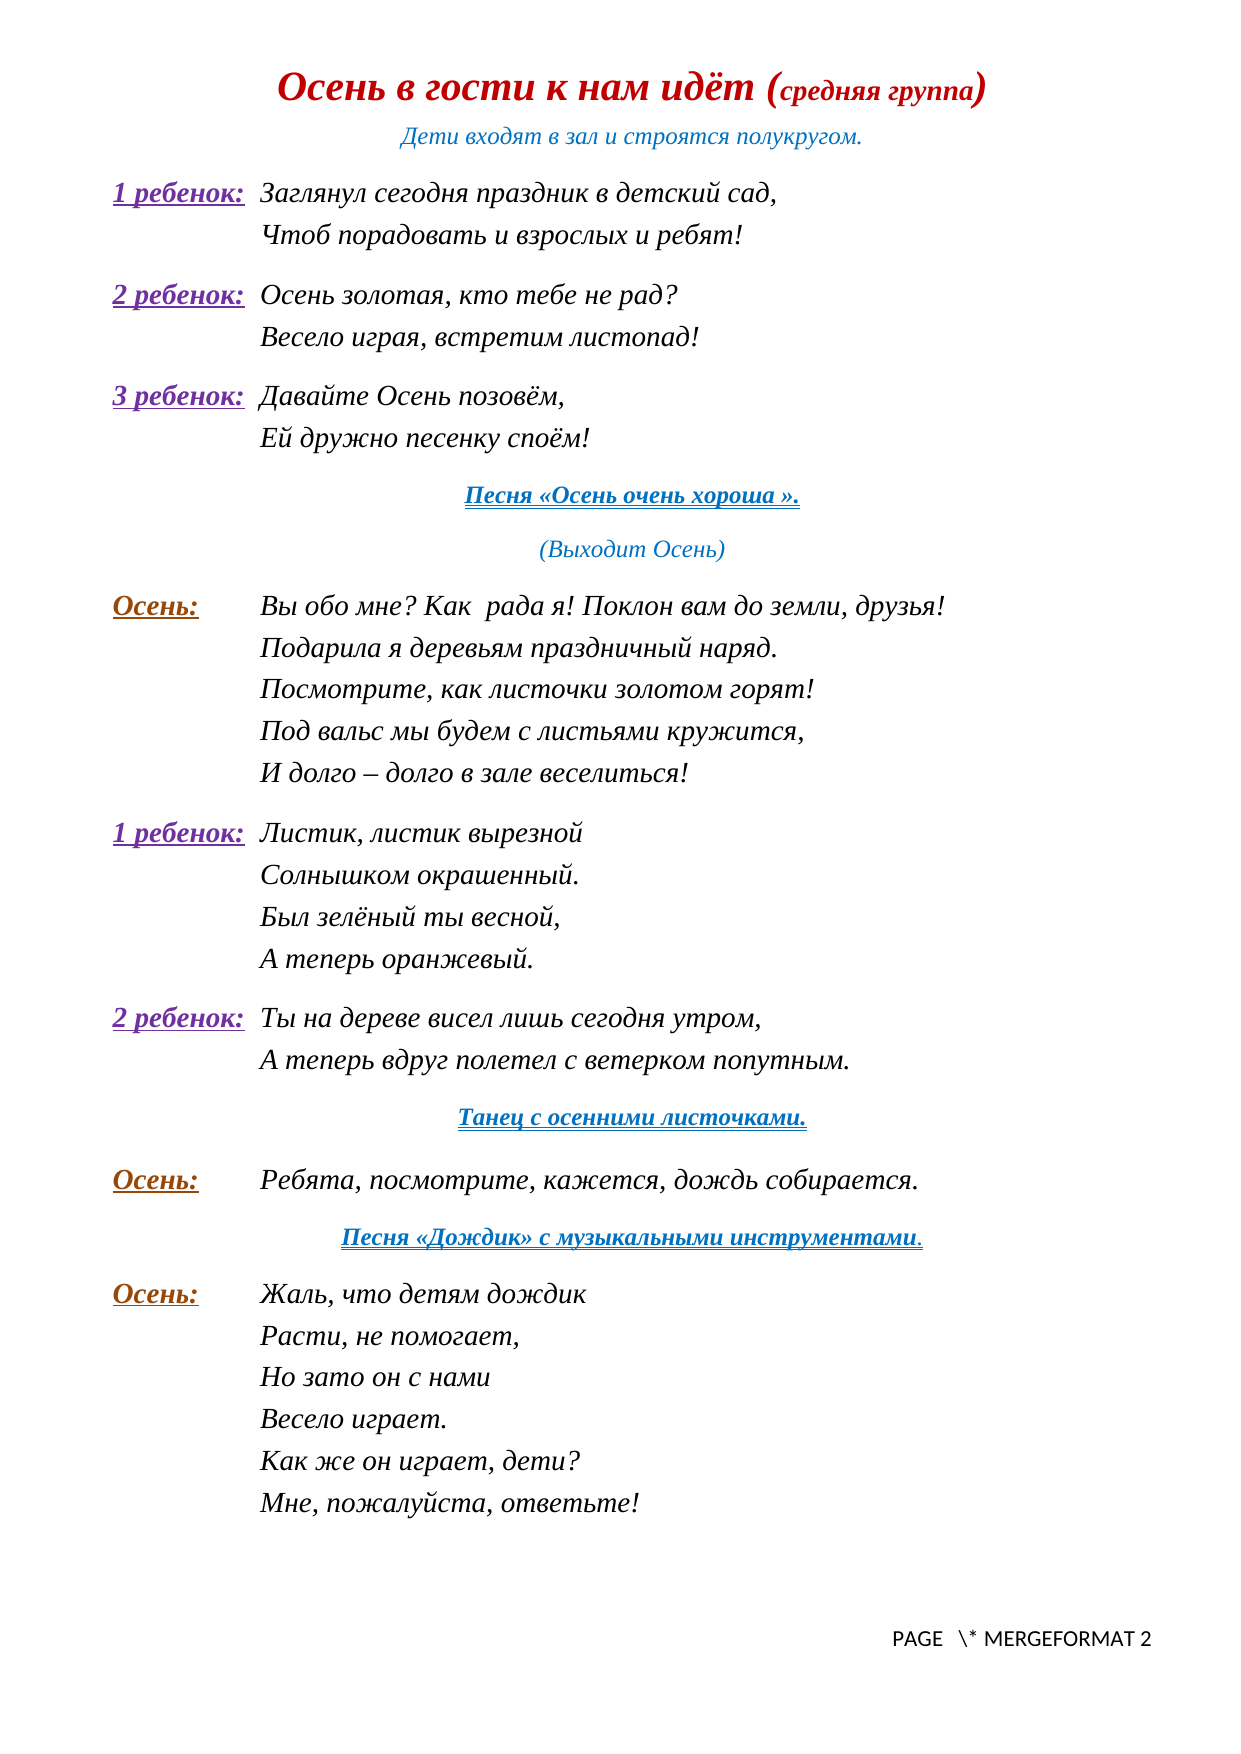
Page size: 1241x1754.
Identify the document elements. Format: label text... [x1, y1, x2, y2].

text Чтоб порадовать и взрослых и ребят! [112, 217, 1152, 251]
text Осень в гости к нам идёт (средняя группа) [112, 61, 1152, 109]
text 1 ребенок: Листик, листик вырезной [112, 815, 1152, 849]
text 2 ребенок: Осень золотая, кто тебе не рад? [112, 277, 1152, 310]
text Солнышком окрашенный. [112, 857, 1152, 891]
text Песня «Осень очень хороша ». [112, 480, 1152, 509]
text Осень: Жаль, что детям дождик [112, 1276, 1152, 1309]
text Подарила я деревьям праздничный наряд. [112, 630, 1152, 663]
text Мне, пожалуйста, ответьте! [112, 1485, 1152, 1519]
text 1 ребенок: Заглянул сегодня праздник в детский сад, [112, 175, 1152, 209]
text Песня «Дождик» с музыкальными инструментами. [112, 1222, 1152, 1251]
text И долго – долго в зале веселиться! [112, 755, 1152, 789]
text Был зелёный ты весной, [112, 899, 1152, 932]
text 2 ребенок: Ты на дереве висел лишь сегодня утром, [112, 1001, 1152, 1034]
text Расти, не помогает, [112, 1318, 1152, 1351]
text Весело играя, встретим листопад! [112, 319, 1152, 352]
text Посмотрите, как листочки золотом горят! [112, 672, 1152, 705]
text Дети входят в зал и строятся полукругом. [112, 121, 1152, 150]
text Танец с осенними листочками. [112, 1102, 1152, 1131]
text 3 ребенок: Давайте Осень позовём, [112, 378, 1152, 412]
text Но зато он с нами [112, 1359, 1152, 1393]
text А теперь вдруг полетел с ветерком попутным. [112, 1042, 1152, 1076]
text Осень: Ребята, посмотрите, кажется, дождь собирается. [112, 1162, 1152, 1196]
text Осень: Вы обо мне? Как рада я! Поклон вам до земли, друзья! [112, 588, 1152, 621]
text (Выходит Осень) [112, 534, 1152, 563]
text Весело играет. [112, 1401, 1152, 1435]
text Как же он играет, дети? [112, 1443, 1152, 1477]
text Ей дружно песенку споём! [112, 420, 1152, 454]
text Под вальс мы будем с листьями кружится, [112, 713, 1152, 747]
text А теперь оранжевый. [112, 941, 1152, 974]
